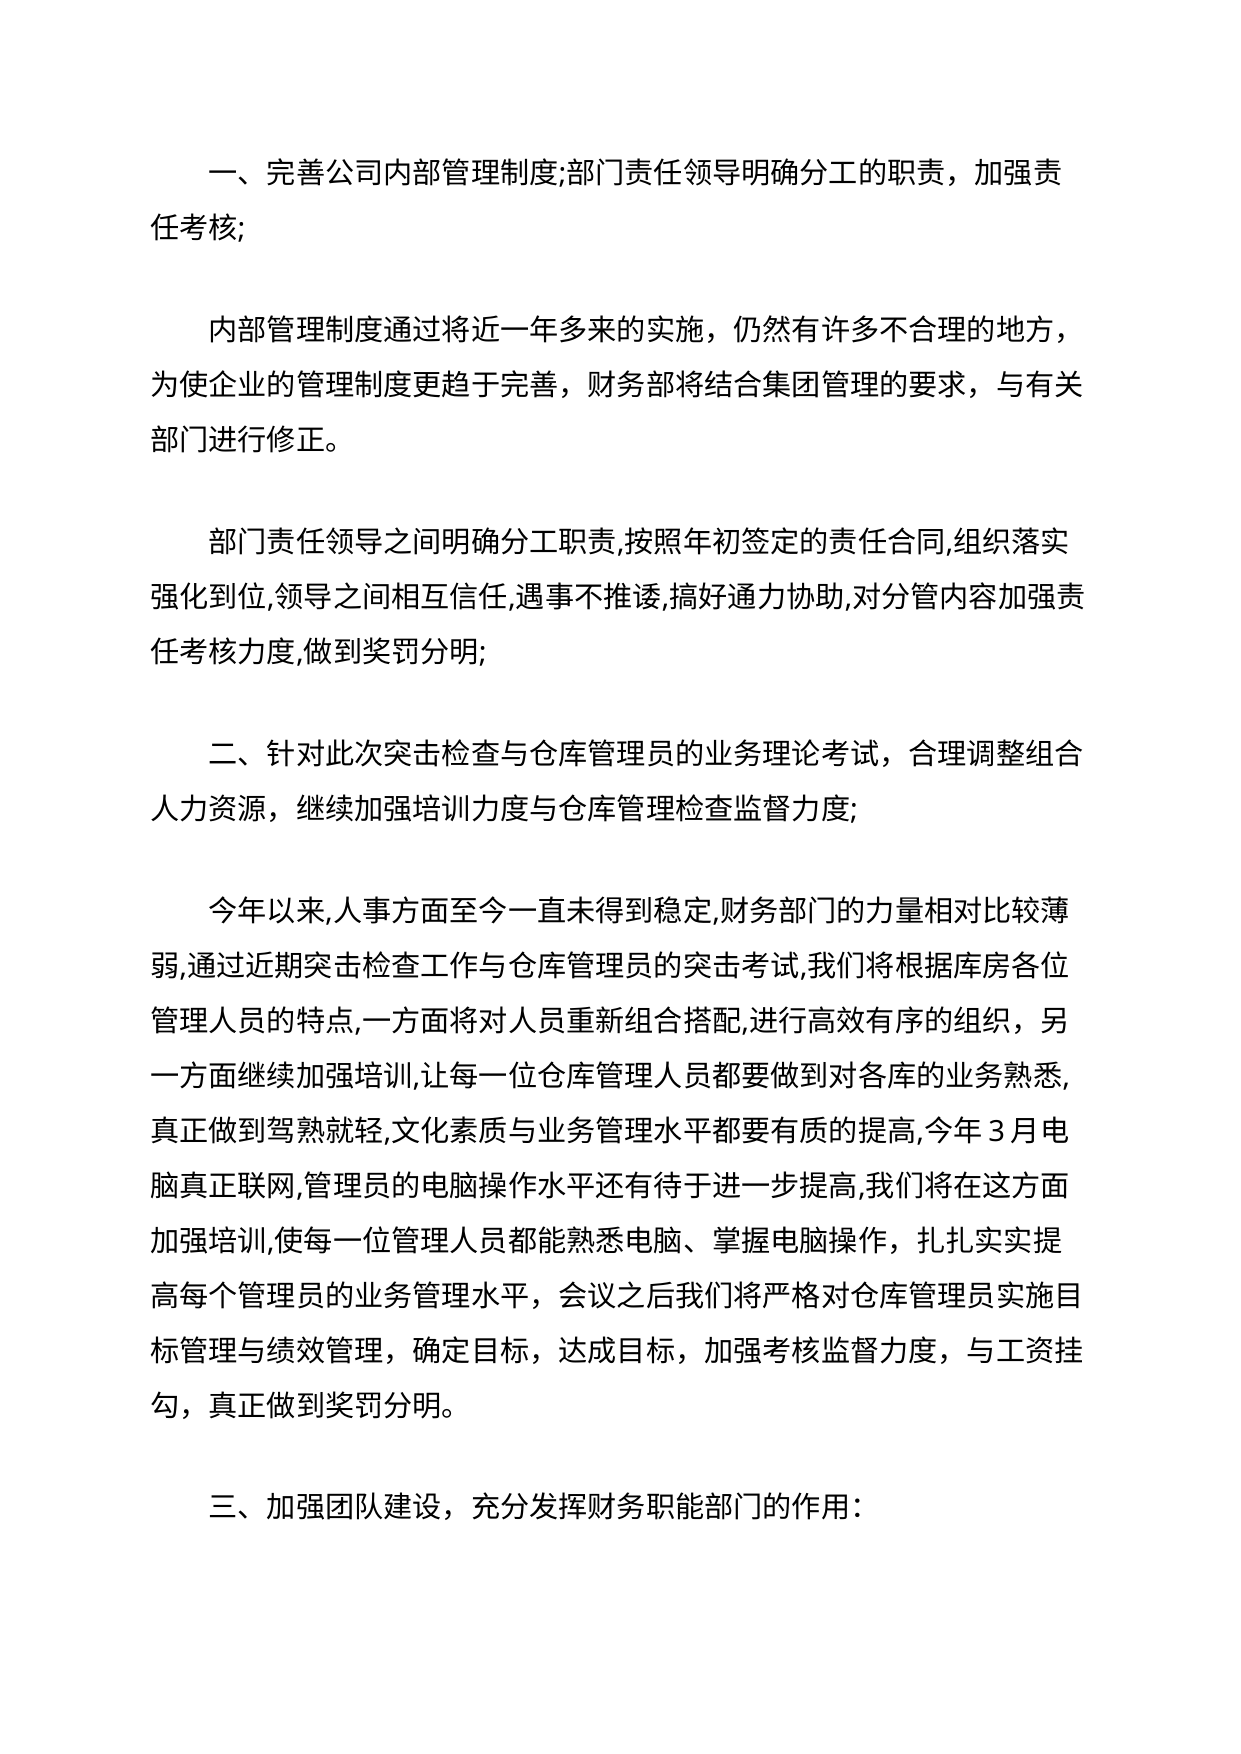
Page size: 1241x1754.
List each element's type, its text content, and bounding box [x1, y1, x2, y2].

text 部门责任领导之间明确分工职责,按照年初签定的责任合同,组织落实强化到位,领导之间相互信任,遇事不推诿,搞好通力协助,对分管内容加强责任考核力度,做到奖罚分明; [150, 518, 1090, 671]
text 一、完善公司内部管理制度;部门责任领导明确分工的职责，加强责任考核; [150, 150, 1090, 247]
text 内部管理制度通过将近一年多来的实施，仍然有许多不合理的地方，为使企业的管理制度更趋于完善，财务部将结合集团管理的要求，与有关部门进行修正。 [150, 307, 1090, 459]
text 二、针对此次突击检查与仓库管理员的业务理论考试，合理调整组合人力资源，继续加强培训力度与仓库管理检查监督力度; [150, 731, 1090, 828]
text 今年以来,人事方面至今一直未得到稳定,财务部门的力量相对比较薄弱,通过近期突击检查工作与仓库管理员的突击考试,我们将根据库房各位管理人员的特点,一方面将对人员重新组合搭配,进行高效有序的组织，另一方面继续加强培训,让每一位仓库管理人员都要做到对各库的业务熟悉,真正做到驾熟就轻,文化素质与业务管理水平都要有质的提高,今年3月电脑真正联网,管理员的电脑操作水平还有待于进一步提高,我们将在这方面加强培训,使每一位管理人员都能熟悉电脑、掌握电脑操作，扎扎实实提高每个管理员的业务管理水平，会议之后我们将严格对仓库管理员实施目标管理与绩效管理，确定目标，达成目标，加强考核监督力度，与工资挂勾，真正做到奖罚分明。 [150, 887, 1090, 1424]
text 三、加强团队建设，充分发挥财务职能部门的作用： [150, 1484, 1090, 1526]
